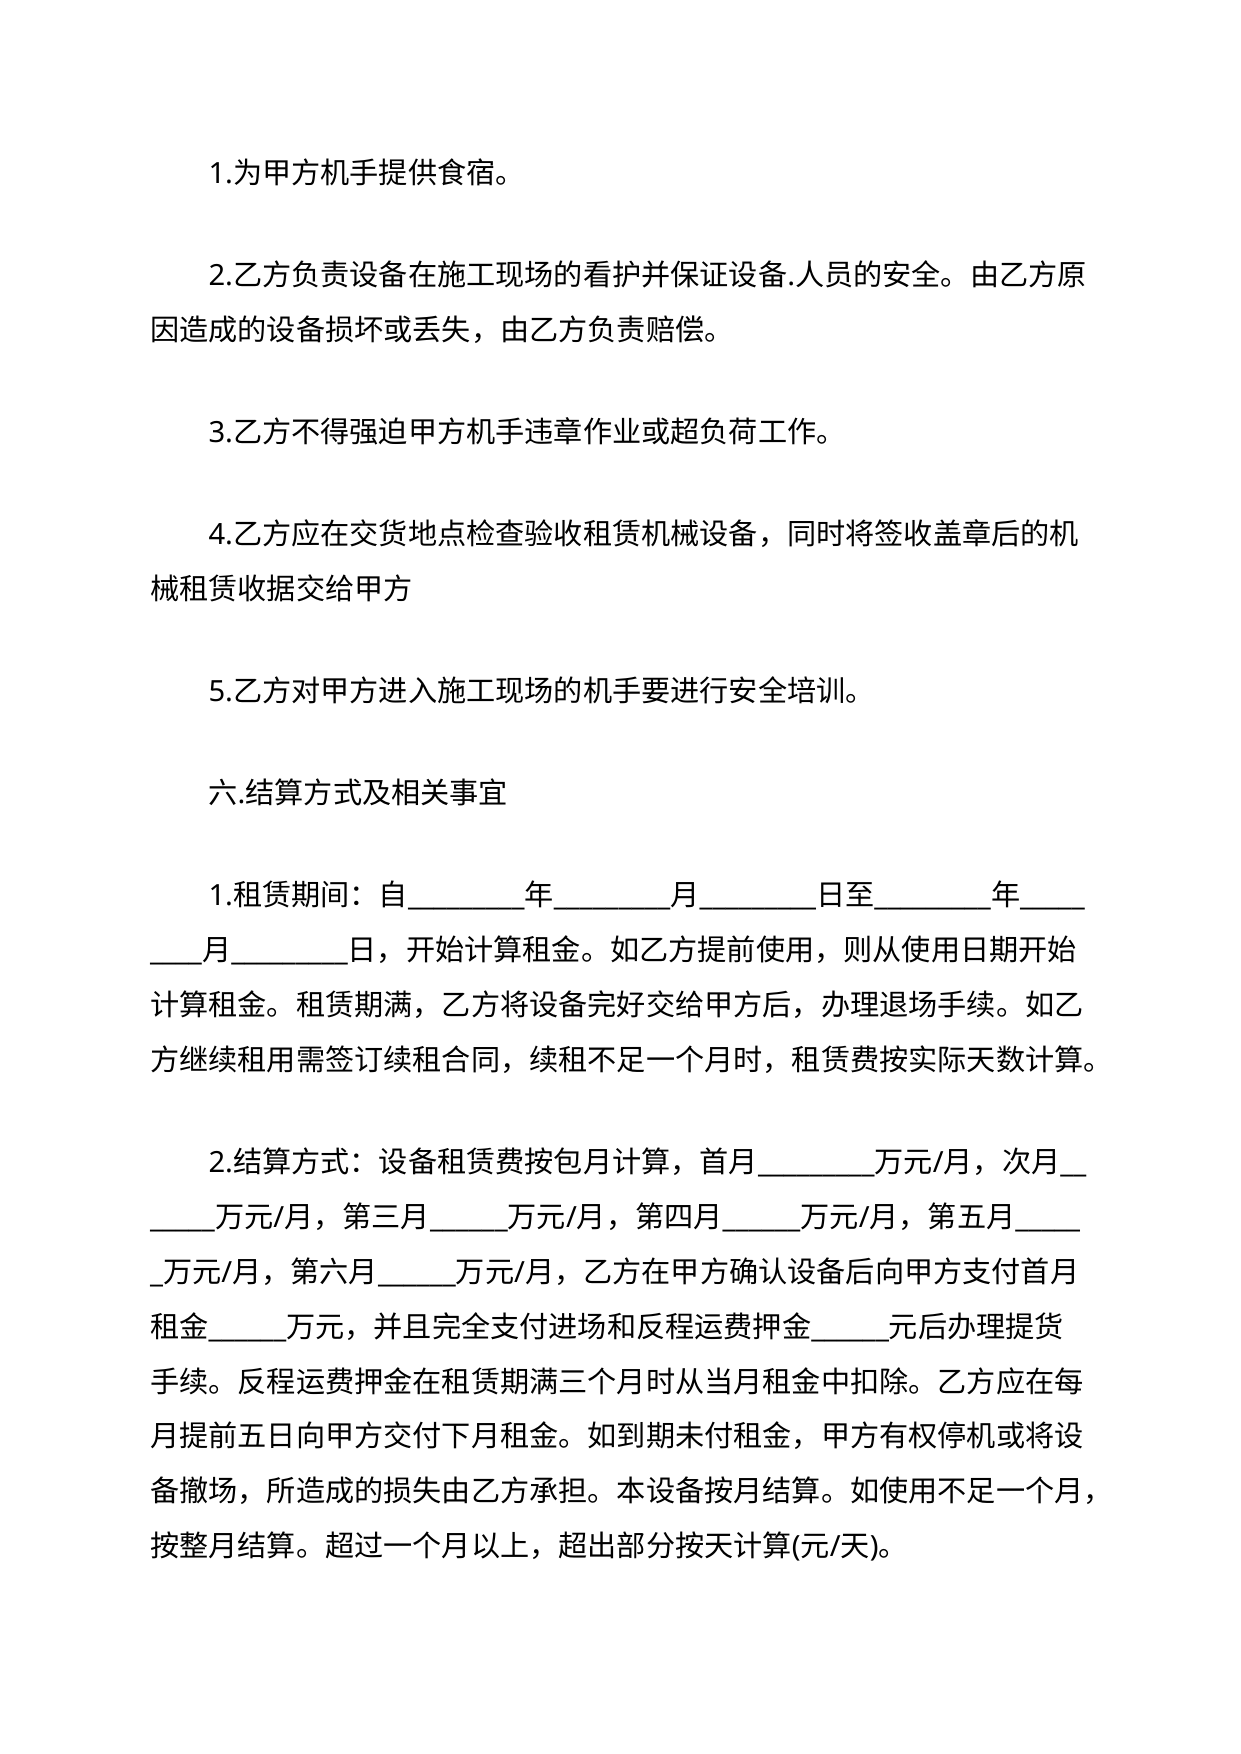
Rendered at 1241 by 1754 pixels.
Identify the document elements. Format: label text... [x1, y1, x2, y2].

text 5.乙方对甲方进入施工现场的机手要进行安全培训。 [150, 667, 1090, 710]
text 1.为甲方机手提供食宿。 [150, 150, 1090, 192]
text 4.乙方应在交货地点检查验收租赁机械设备，同时将签收盖章后的机械租赁收据交给甲方 [150, 511, 1090, 608]
text 2.结算方式：设备租赁费按包月计算，首月_________万元/月，次月_______万元/月，第三月______万元/月，第四月______万元/月，第五月______万元/月，第六月______万元/月，乙方在甲方确认设备后向甲方支付首月租金______万元，并且完全支付进场和反程运费押金______元后办理提货手续。反程运费押金在租赁期满三个月时从当月租金中扣除。乙方应在每月提前五日向甲方交付下月租金。如到期未付租金，甲方有权停机或将设备撤场，所造成的损失由乙方承担。本设备按月结算。如使用不足一个月，按整月结算。超过一个月以上，超出部分按天计算(元/天)。 [150, 1138, 1090, 1565]
text 1.租赁期间：自_________年_________月_________日至_________年_________月_________日，开始计算租金。如乙方提前使用，则从使用日期开始计算租金。租赁期满，乙方将设备完好交给甲方后，办理退场手续。如乙方继续租用需签订续租合同，续租不足一个月时，租赁费按实际天数计算。 [150, 871, 1090, 1079]
text 六.结算方式及相关事宜 [150, 769, 1090, 812]
text 2.乙方负责设备在施工现场的看护并保证设备.人员的安全。由乙方原因造成的设备损坏或丢失，由乙方负责赔偿。 [150, 252, 1090, 349]
text 3.乙方不得强迫甲方机手违章作业或超负荷工作。 [150, 409, 1090, 451]
